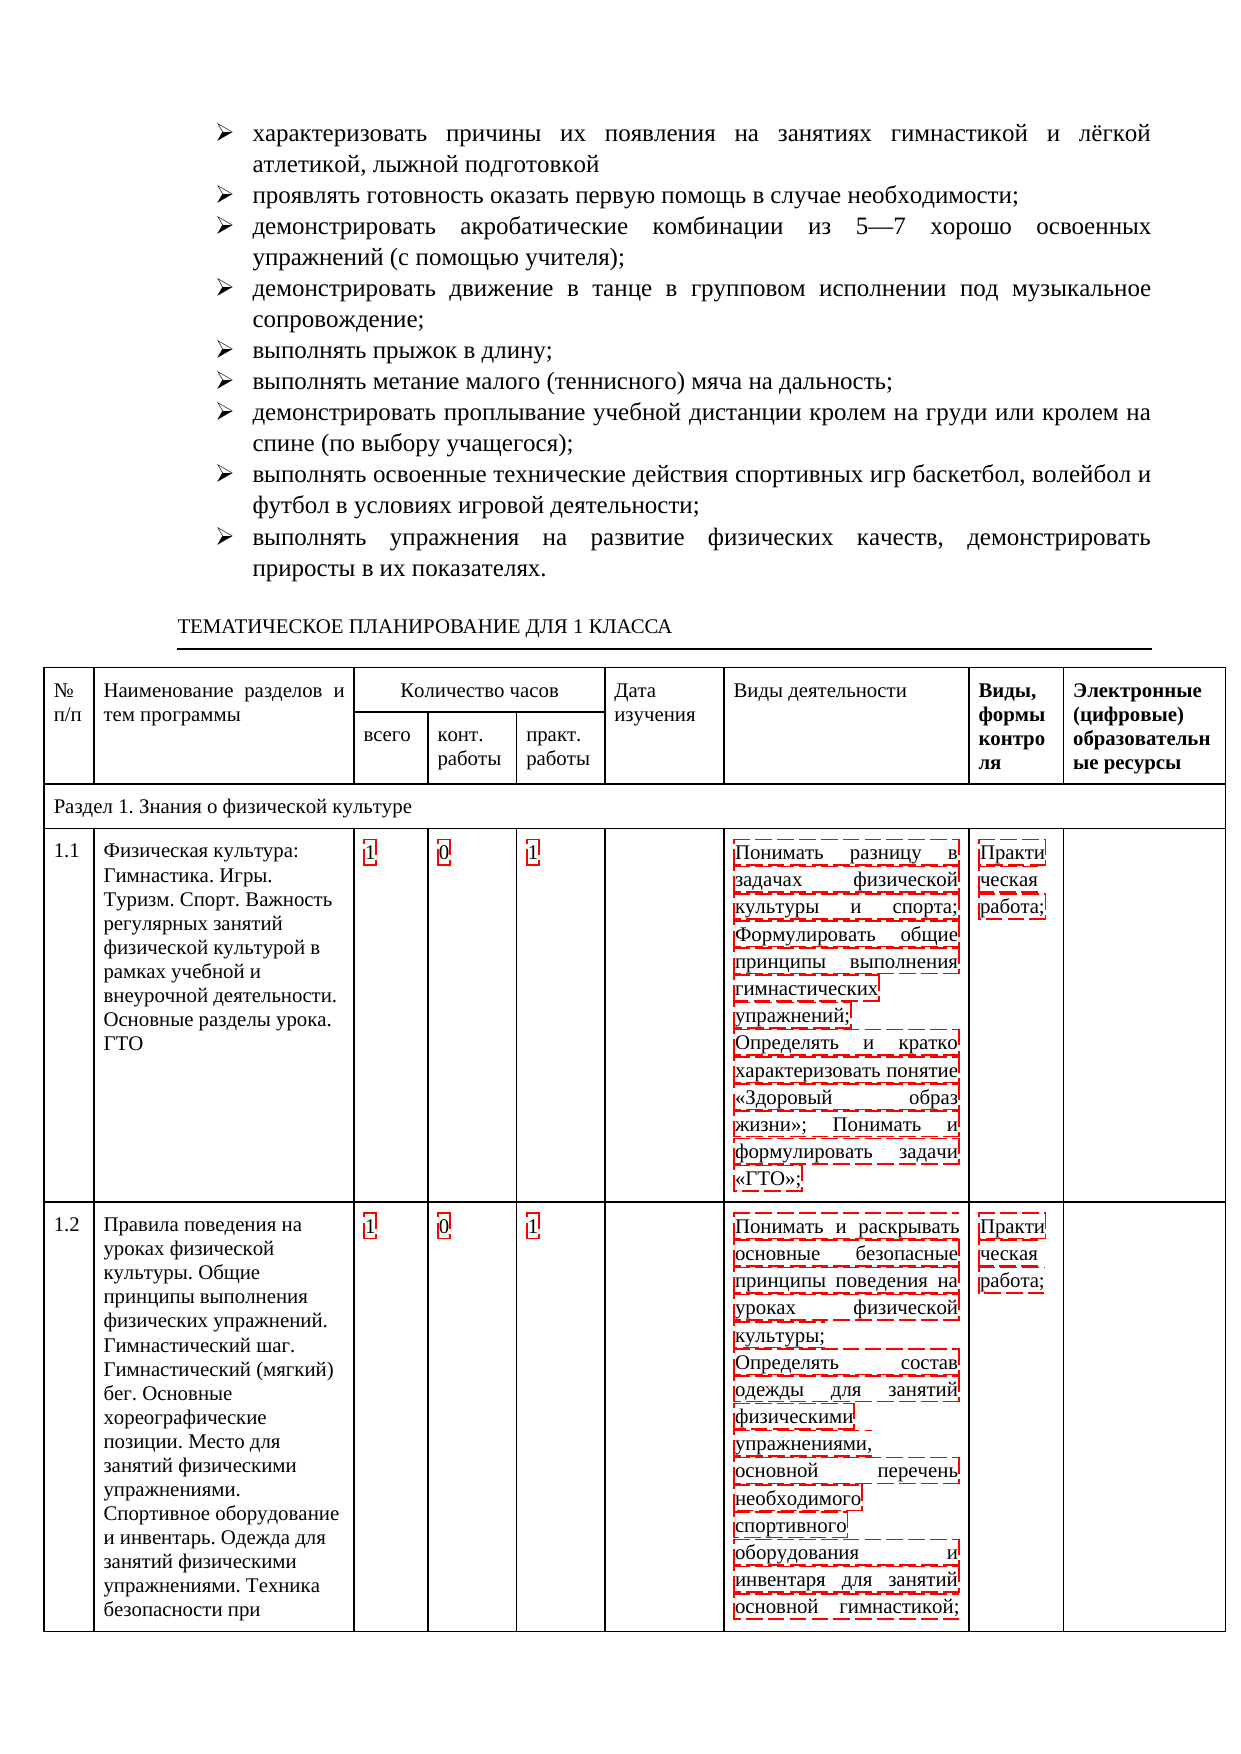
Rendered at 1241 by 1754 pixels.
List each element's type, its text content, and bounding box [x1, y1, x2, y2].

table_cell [725, 1203, 968, 1631]
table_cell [95, 1203, 353, 1631]
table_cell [970, 1203, 1063, 1631]
table_header Наименование разделов и тем программы [95, 668, 353, 783]
table_cell Физическая культура: Гимнастика. Игры. Туризм. Спорт. Важность регулярных занятий физической культурой в рамках учебной и внеурочной деятельности. Основные разделы урока. ГТО [95, 829, 353, 1201]
table_cell 1 [517, 1203, 604, 1631]
table_cell Раздел 1. Знания о физической культуре [45, 785, 1225, 827]
table_header Дата изучения [606, 668, 723, 783]
list ТЕМАТИЧЕСКОЕ ПЛАНИРОВАНИЕ для 1 класса [177, 613, 1152, 648]
table_header Виды, формы контроля [970, 668, 1063, 783]
table_cell 0 [429, 1203, 516, 1631]
table_header № п/п [45, 668, 93, 783]
table_cell Понимать разницу в задачах физической культуры и спорта; Формулировать общие принципы выполнения гимнастических упражнений; Определять и кратко характеризовать понятие «Здоровый образ жизни»; Понимать и формулировать задачи «ГТО»; [725, 829, 968, 1201]
table_cell [1064, 829, 1225, 1201]
table_cell 1 [355, 1203, 427, 1631]
table_cell конт. работы [429, 713, 516, 783]
list демонстрировать движение в танце в групповом исполнении под музыкальное сопровождение; [215, 273, 1152, 333]
list выполнять освоенные технические действия спортивных игр баскетбол, волейбол и футбол в условиях игровой деятельности; [215, 459, 1152, 519]
table_cell 1 [355, 829, 427, 1201]
table_cell [606, 829, 723, 1201]
list выполнять метание малого (теннисного) мяча на дальность; [215, 366, 1152, 395]
table_cell 1 [517, 829, 604, 1201]
table_header Количество часов [355, 668, 604, 711]
table_cell 1.1 [45, 829, 93, 1201]
list характеризовать причины их появления на занятиях гимнастикой и лёгкой атлетикой, лыжной подготовкой [215, 118, 1152, 178]
table_header Электронные (цифровые) образовательные ресурсы [1064, 668, 1225, 783]
table_cell [606, 1203, 723, 1631]
table_cell всего [355, 713, 427, 783]
table_cell Практическая работа; [970, 829, 1063, 1201]
list выполнять упражнения на развитие физических качеств, демонстрировать приросты в их показателях. [215, 522, 1152, 581]
table_cell 0 [429, 829, 516, 1201]
table_header Виды деятельности [725, 668, 968, 783]
list выполнять прыжок в длину; [215, 335, 1152, 364]
list демонстрировать акробатические комбинации из 5—7 хорошо освоенных упражнений (с помощью учителя); [215, 211, 1152, 271]
table_cell [1064, 1203, 1225, 1631]
list демонстрировать проплывание учебной дистанции кролем на груди или кролем на спине (по выбору учащегося); [215, 397, 1152, 457]
table_cell практ. работы [517, 713, 604, 783]
list проявлять готовность оказать первую помощь в случае необходимости; [215, 180, 1152, 209]
table_cell 1.2 [45, 1203, 93, 1631]
